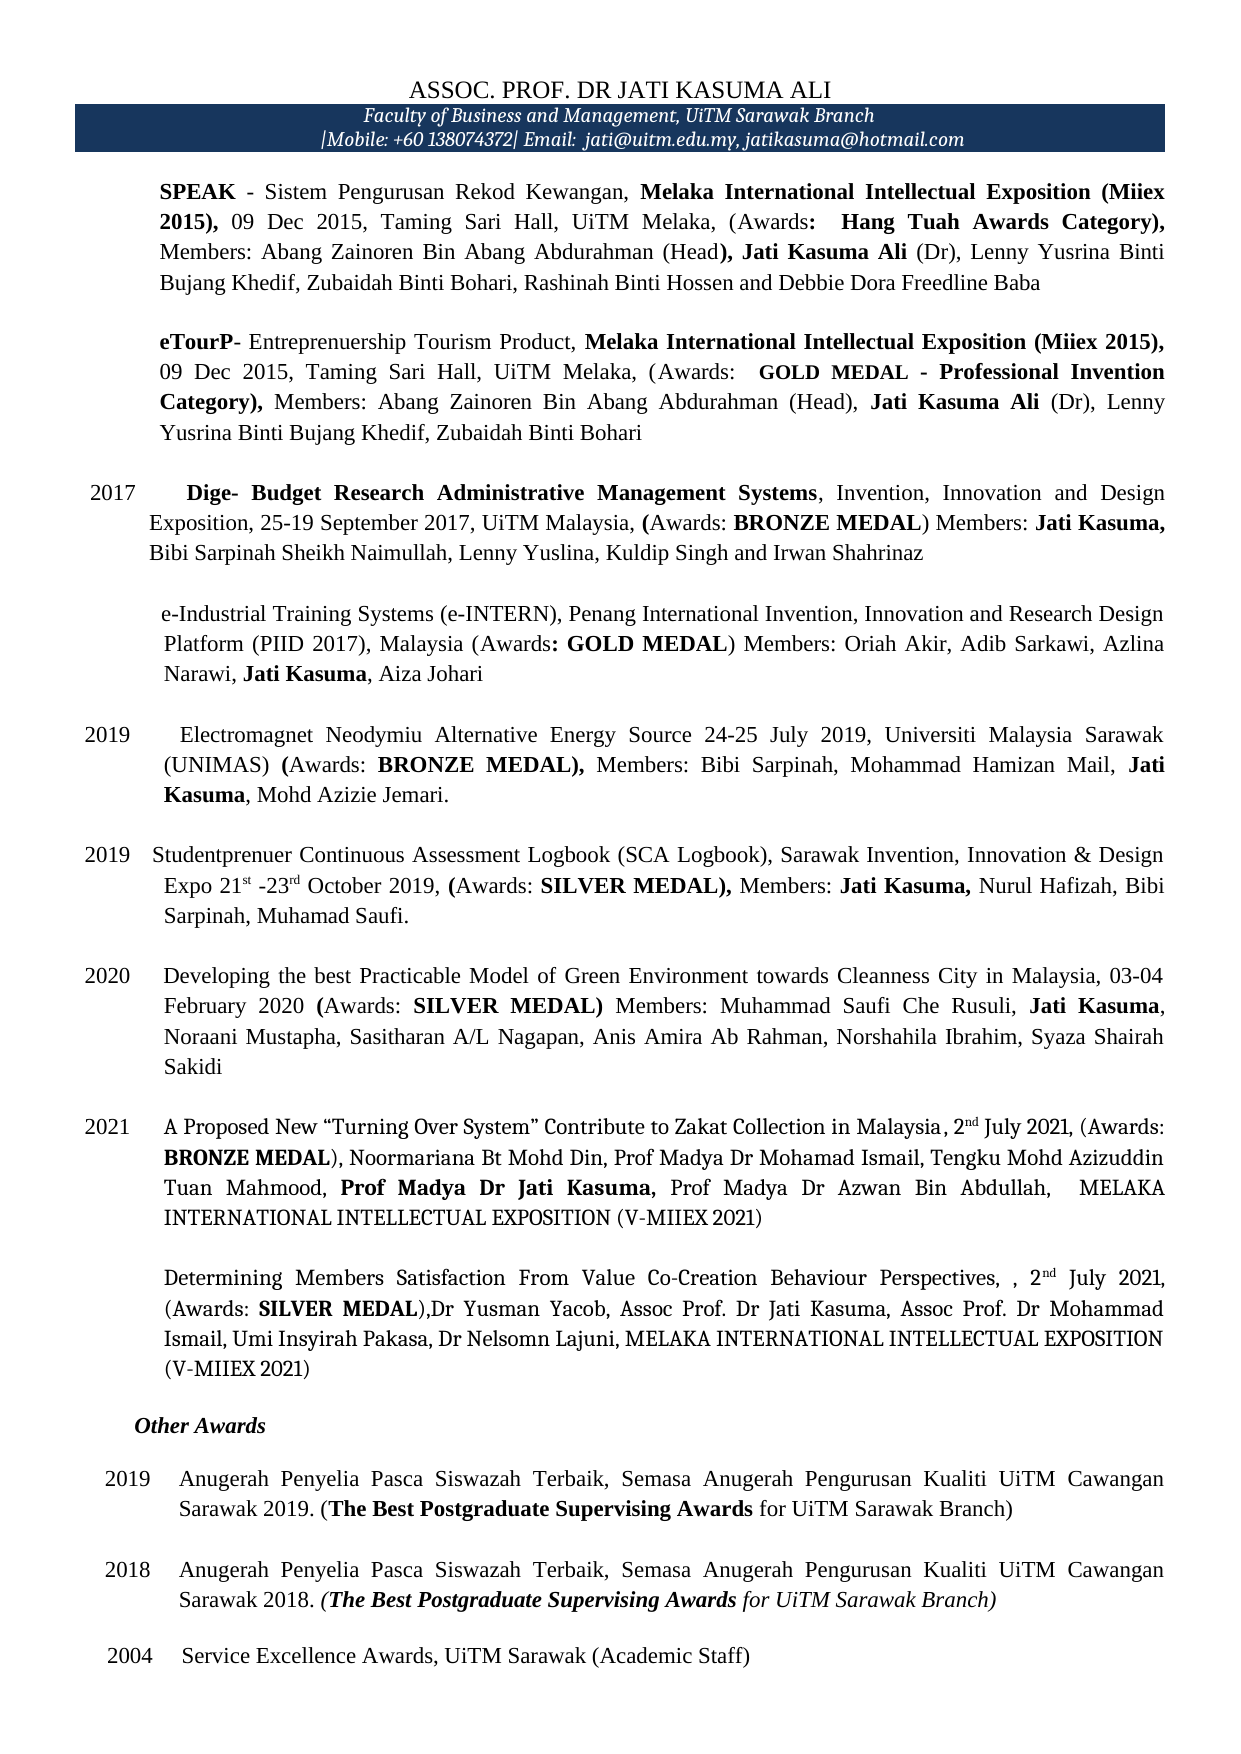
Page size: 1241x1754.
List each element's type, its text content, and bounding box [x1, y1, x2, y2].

text 2017 Dige- Budget Research Administrative Management Systems, Invention, Innovation and Design Exposition, 25-19 September 2017, UiTM Malaysia, (Awards: BRONZE MEDAL) Members: Jati Kasuma, Bibi Sarpinah Sheikh Naimullah, Lenny Yuslina, Kuldip Singh and Irwan Shahrinaz [90, 479, 1165, 566]
text Other Awards [134, 1412, 1165, 1439]
text 2018 Anugerah Penyelia Pasca Siswazah Terbaik, Semasa Anugerah Pengurusan Kualiti UiTM Cawangan Sarawak 2018. (The Best Postgraduate Supervising Awards for UiTM Sarawak Branch) [104, 1556, 1165, 1612]
text SPEAK - Sistem Pengurusan Rekod Kewangan, Melaka International Intellectual Exposition (Miiex 2015), 09 Dec 2015, Taming Sari Hall, UiTM Melaka, (Awards: Hang Tuah Awards Category), Members: Abang Zainoren Bin Abang Abdurahman (Head), Jati Kasuma Ali (Dr), Lenny Yusrina Binti Bujang Khedif, Zubaidah Binti Bohari, Rashinah Binti Hossen and Debbie Dora Freedline Baba [159, 178, 1165, 295]
text 2019 Anugerah Penyelia Pasca Siswazah Terbaik, Semasa Anugerah Pengurusan Kualiti UiTM Cawangan Sarawak 2019. (The Best Postgraduate Supervising Awards for UiTM Sarawak Branch) [104, 1465, 1165, 1522]
text 2019 Studentprenuer Continuous Assessment Logbook (SCA Logbook), Sarawak Invention, Innovation & Design Expo 21st -23rd October 2019, (Awards: SILVER MEDAL), Members: Jati Kasuma, Nurul Hafizah, Bibi Sarpinah, Muhamad Saufi. [84, 842, 1165, 928]
text 2020 Developing the best Practicable Model of Green Environment towards Cleanness City in Malaysia, 03-04 February 2020 (Awards: SILVER MEDAL) Members: Muhammad Saufi Che Rusuli, Jati Kasuma, Noraani Mustapha, Sasitharan A/L Nagapan, Anis Amira Ab Rahman, Norshahila Ibrahim, Syaza Shairah Sakidi [84, 962, 1165, 1079]
text 2019 Electromagnet Neodymiu Alternative Energy Source 24-25 July 2019, Universiti Malaysia Sarawak (UNIMAS) (Awards: BRONZE MEDAL), Members: Bibi Sarpinah, Mohammad Hamizan Mail, Jati Kasuma, Mohd Azizie Jemari. [84, 721, 1165, 807]
text e-Industrial Training Systems (e-INTERN), Penang International Invention, Innovation and Research Design Platform (PIID 2017), Malaysia (Awards: GOLD MEDAL) Members: Oriah Akir, Adib Sarkawi, Azlina Narawi, Jati Kasuma, Aiza Johari [149, 600, 1165, 687]
text 2021 A Proposed New “Turning Over System” Contribute to Zakat Collection in Malaysia, 2nd July 2021, (Awards: BRONZE MEDAL), Noormariana Bt Mohd Din, Prof Madya Dr Mohamad Ismail, Tengku Mohd Azizuddin Tuan Mahmood, Prof Madya Dr Jati Kasuma, Prof Madya Dr Azwan Bin Abdullah, MELAKA INTERNATIONAL INTELLECTUAL EXPOSITION (V-MIIEX 2021) [84, 1113, 1165, 1231]
text Determining Members Satisfaction From Value Co-Creation Behaviour Perspectives, , 2nd July 2021, (Awards: SILVER MEDAL),Dr Yusman Yacob, Assoc Prof. Dr Jati Kasuma, Assoc Prof. Dr Mohammad Ismail, Umi Insyirah Pakasa, Dr Nelsomn Lajuni, MELAKA INTERNATIONAL INTELLECTUAL EXPOSITION (V-MIIEX 2021) [164, 1265, 1165, 1382]
text eTourP- Entreprenuership Tourism Product, Melaka International Intellectual Exposition (Miiex 2015), 09 Dec 2015, Taming Sari Hall, UiTM Melaka, (Awards: GOLD MEDAL - Professional Invention Category), Members: Abang Zainoren Bin Abang Abdurahman (Head), Jati Kasuma Ali (Dr), Lenny Yusrina Binti Bujang Khedif, Zubaidah Binti Bohari [159, 328, 1165, 445]
text 2004 Service Excellence Awards, UiTM Sarawak (Academic Staff) [90, 1642, 1165, 1669]
